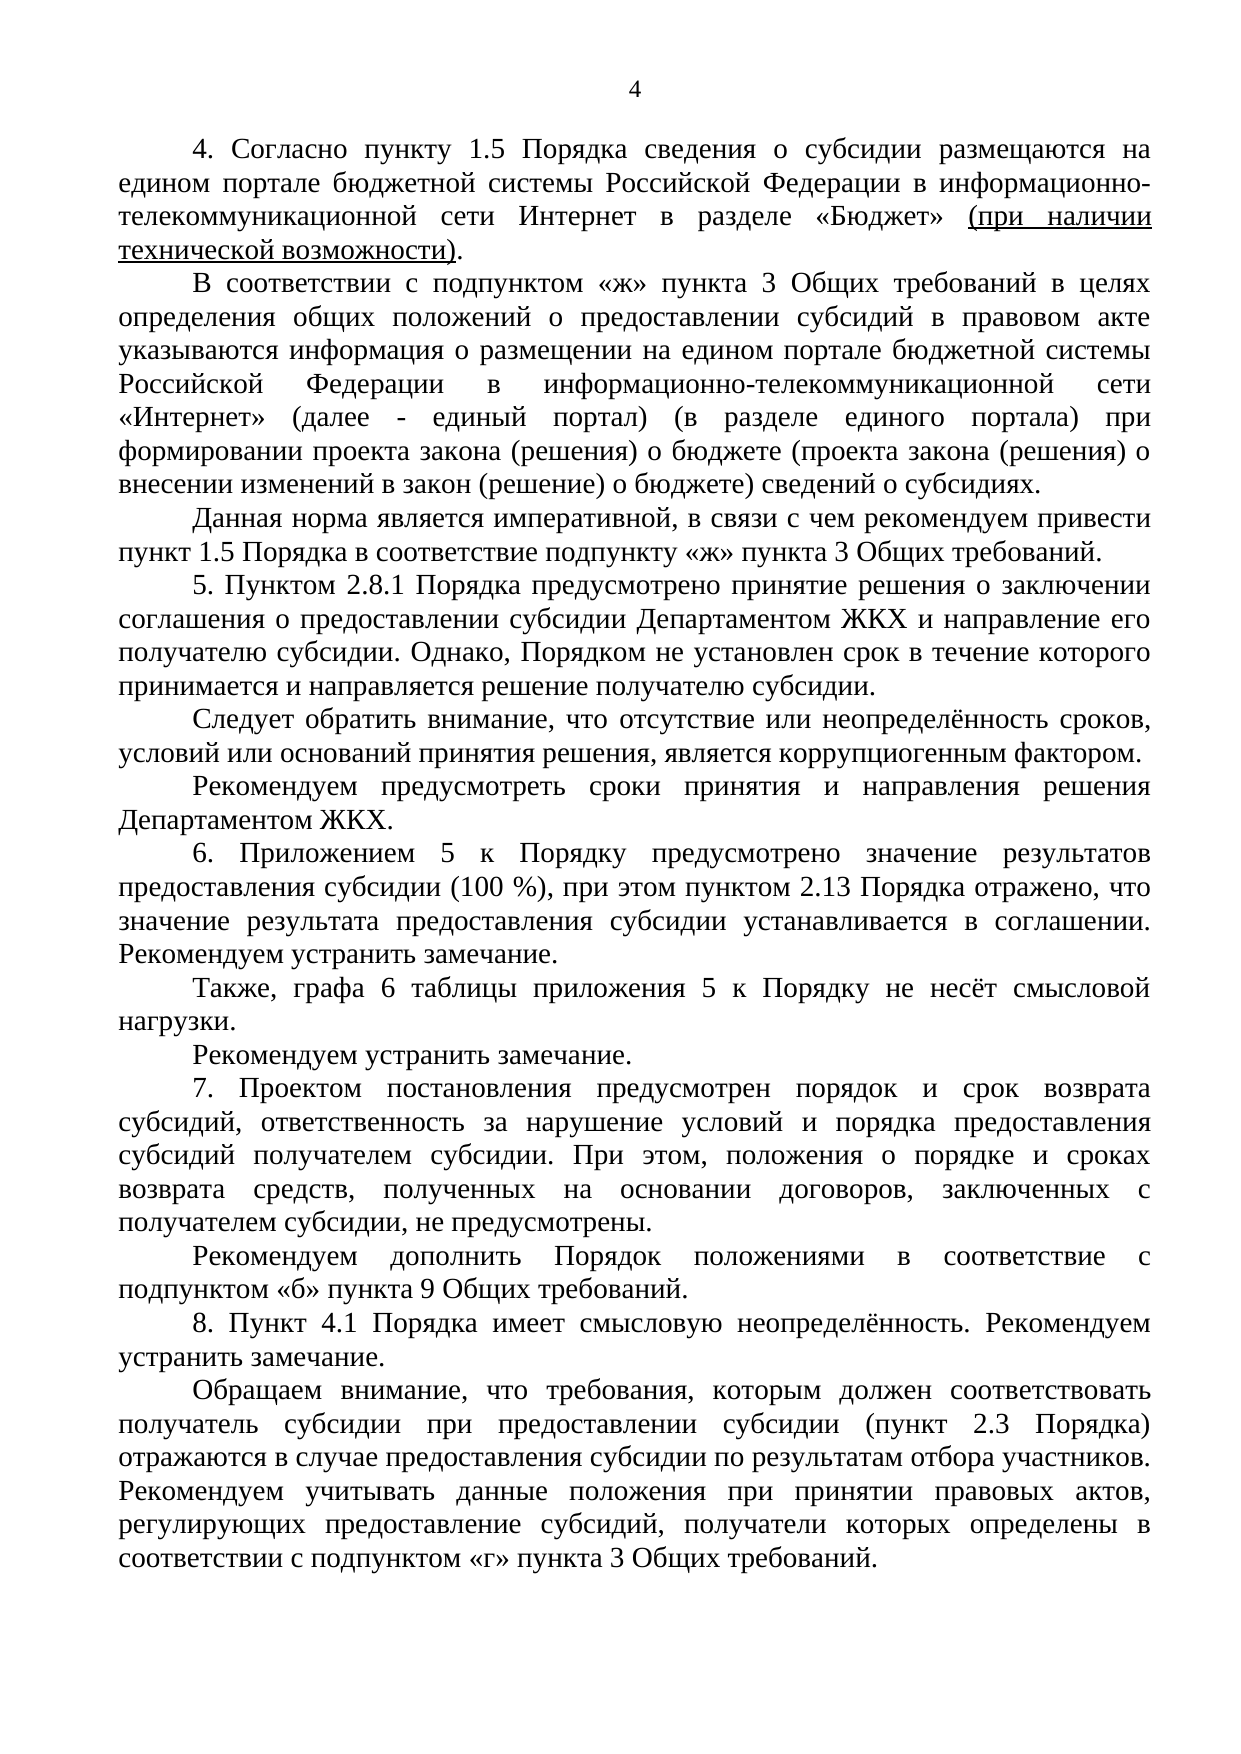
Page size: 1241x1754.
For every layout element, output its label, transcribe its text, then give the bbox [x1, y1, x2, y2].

text Обращаем внимание, что требования, которым должен соответствовать получатель субсидии при предоставлении субсидии (пункт 2.3 Порядка) отражаются в случае предоставления субсидии по результатам отбора участников. Рекомендуем учитывать данные положения при принятии правовых актов, регулирующих предоставление субсидий, получатели которых определены в соответствии с подпунктом «г» пункта 3 Общих требований. [118, 1372, 1152, 1573]
text Рекомендуем предусмотреть сроки принятия и направления решения Департаментом ЖКХ. [118, 768, 1152, 836]
text 5. Пунктом 2.8.1 Порядка предусмотрено принятие решения о заключении соглашения о предоставлении субсидии Департаментом ЖКХ и направление его получателю субсидии. Однако, Порядком не установлен срок в течение которого принимается и направляется решение получателю субсидии. [118, 567, 1152, 701]
text Данная норма является императивной, в связи с чем рекомендуем привести пункт 1.5 Порядка в соответствие подпункту «ж» пункта 3 Общих требований. [118, 500, 1152, 567]
text В соответствии с подпунктом «ж» пункта 3 Общих требований в целях определения общих положений о предоставлении субсидий в правовом акте указываются информация о размещении на едином портале бюджетной системы Российской Федерации в информационно-телекоммуникационной сети «Интернет» (далее - единый портал) (в разделе единого портала) при формировании проекта закона (решения) о бюджете (проекта закона (решения) о внесении изменений в закон (решение) о бюджете) сведений о субсидиях. [118, 265, 1152, 500]
text Следует обратить внимание, что отсутствие или неопределённость сроков, условий или оснований принятия решения, является коррупциогенным фактором. [118, 701, 1152, 768]
text 4. Согласно пункту 1.5 Порядка сведения о субсидии размещаются на едином портале бюджетной системы Российской Федерации в информационно-телекоммуникационной сети Интернет в разделе «Бюджет» (при наличии технической возможности). [118, 131, 1152, 265]
text Рекомендуем дополнить Порядок положениями в соответствие с подпунктом «б» пункта 9 Общих требований. [118, 1238, 1152, 1305]
text Рекомендуем устранить замечание. [118, 1037, 1152, 1070]
text 8. Пункт 4.1 Порядка имеет смысловую неопределённость. Рекомендуем устранить замечание. [118, 1305, 1152, 1372]
text Также, графа 6 таблицы приложения 5 к Порядку не несёт смысловой нагрузки. [118, 970, 1152, 1037]
text 6. Приложением 5 к Порядку предусмотрено значение результатов предоставления субсидии (100 %), при этом пунктом 2.13 Порядка отражено, что значение результата предоставления субсидии устанавливается в соглашении. Рекомендуем устранить замечание. [118, 836, 1152, 970]
text 7. Проектом постановления предусмотрен порядок и срок возврата субсидий, ответственность за нарушение условий и порядка предоставления субсидий получателем субсидии. При этом, положения о порядке и сроках возврата средств, полученных на основании договоров, заключенных с получателем субсидии, не предусмотрены. [118, 1070, 1152, 1238]
